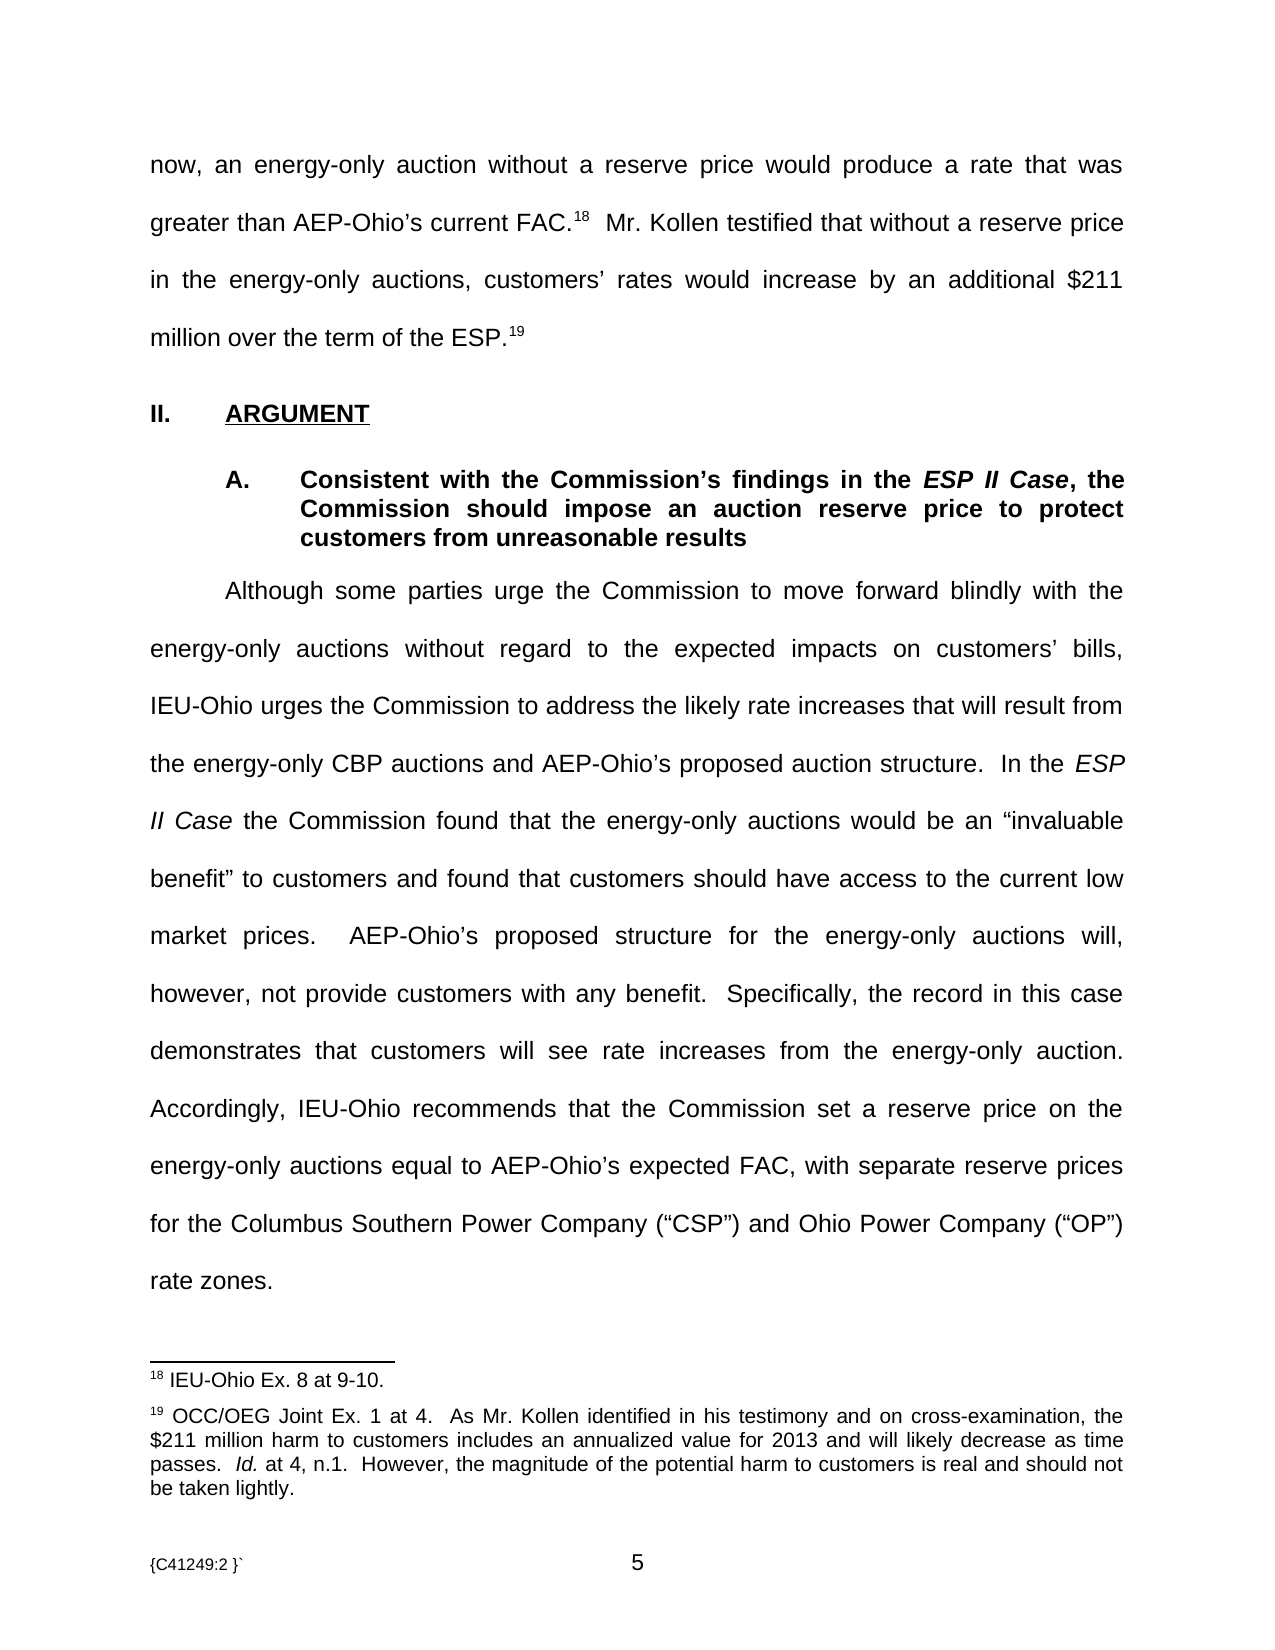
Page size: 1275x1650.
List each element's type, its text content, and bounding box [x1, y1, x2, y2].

subtitle ARGUMENT [150, 399, 1125, 427]
text Although some parties urge the Commission to move forward blindly with the energy-only auctions without regard to the expected impacts on customers’ bills, IEU-Ohio urges the Commission to address the likely rate increases that will result from the energy-only CBP auctions and AEP-Ohio’s proposed auction structure. In the ESP II Case the Commission found that the energy-only auctions would be an “invaluable benefit” to customers and found that customers should have access to the current low market prices. AEP-Ohio’s proposed structure for the energy-only auctions will, however, not provide customers with any benefit. Specifically, the record in this case demonstrates that customers will see rate increases from the energy-only auction. Accordingly, IEU-Ohio recommends that the Commission set a reserve price on the energy-only auctions equal to AEP-Ohio’s expected FAC, with separate reserve prices for the Columbus Southern Power Company (“CSP”) and Ohio Power Company (“OP”) rate zones. [150, 576, 1125, 1295]
subtitle Consistent with the Commission’s findings in the ESP II Case, the Commission should impose an auction reserve price to protect customers from unreasonable results [225, 465, 1125, 551]
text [150, 150, 1125, 351]
